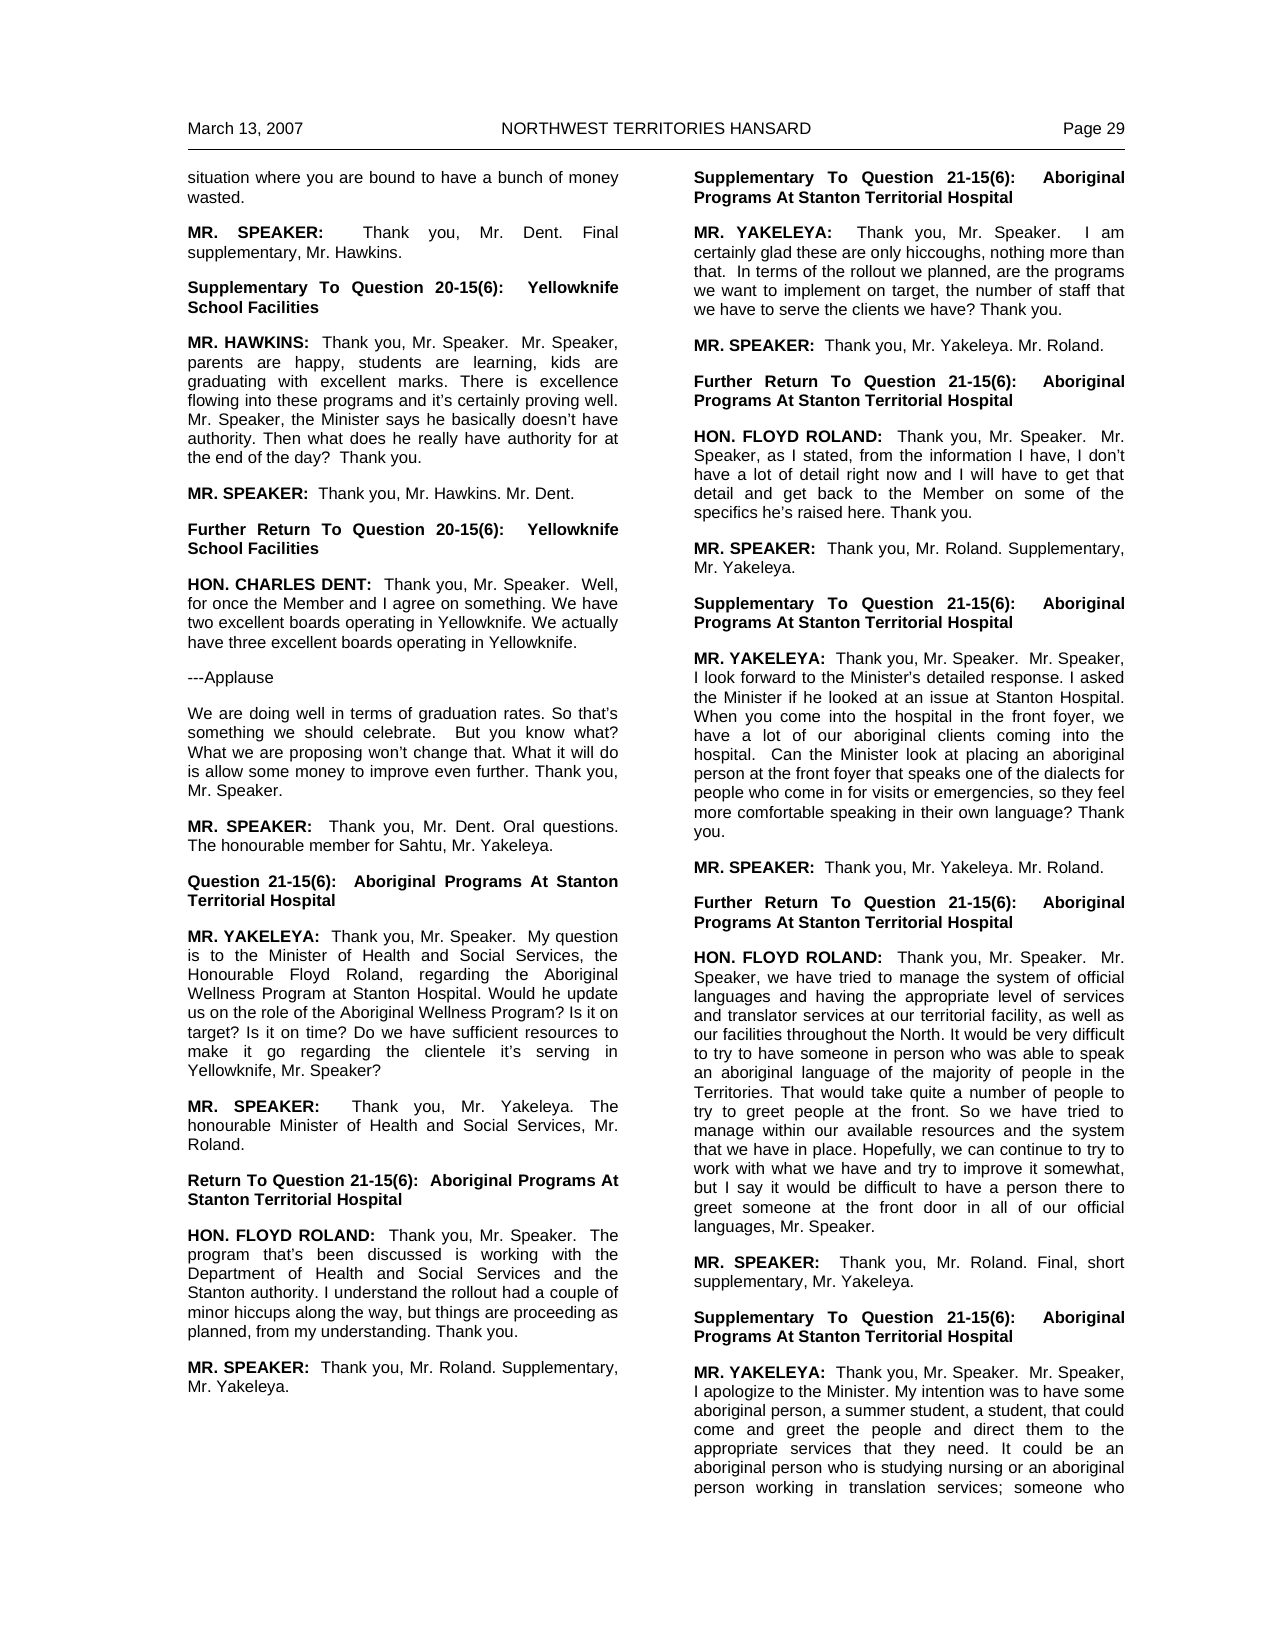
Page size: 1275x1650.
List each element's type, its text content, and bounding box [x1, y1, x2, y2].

text MR. HAWKINS: Thank you, Mr. Speaker. Mr. Speaker, parents are happy, students are learning, kids are graduating with excellent marks. There is excellence flowing into these programs and it’s certainly proving well. Mr. Speaker, the Minister says he basically doesn’t have authority. Then what does he really have authority for at the end of the day? Thank you. [187, 333, 619, 467]
subtitle Supplementary To Question 21-15(6): Aboriginal Programs At [694, 1307, 1125, 1346]
text MR. SPEAKER: Thank you, Mr. Roland. Supplementary, Mr. Yakeleya. [694, 539, 1125, 577]
text MR. SPEAKER: Thank you, Mr. Yakeleya. The honourable Minister of Health and Social Services, Mr. Roland. [187, 1097, 619, 1154]
subtitle Further Return To Question 21-15(6): Aboriginal Programs At [694, 372, 1125, 410]
subtitle Return To Question 21-15(6): Aboriginal Programs At [187, 1171, 619, 1209]
text MR. SPEAKER: Thank you, Mr. Dent. Oral questions. The honourable member for Sahtu, Mr. Yakeleya. [187, 817, 619, 855]
subtitle Further Return To Question 20-15(6): Facilities [187, 520, 619, 558]
text HON. FLOYD ROLAND: Thank you, Mr. Speaker. Mr. Speaker, as I stated, from the information I have, I don’t have a lot of detail right now and I will have to get that detail and get back to the Member on some of the specifics he’s raised here. Thank you. [694, 427, 1125, 522]
subtitle Supplementary To Question 21-15(6): Aboriginal Programs At [694, 168, 1125, 207]
subtitle Question 21-15(6): Aboriginal Programs At [187, 872, 619, 910]
subtitle Further Return To Question 21-15(6): Aboriginal Programs At [694, 893, 1125, 932]
text MR. YAKELEYA: Thank you, Mr. Speaker. I am certainly glad these are only hiccoughs, nothing more than that. In terms of the rollout we planned, are the programs we want to implement on target, the number of staff that we have to serve the clients we have? Thank you. [694, 223, 1125, 319]
text MR. SPEAKER: Thank you, Mr. Roland. Final, short supplementary, Mr. Yakeleya. [694, 1252, 1125, 1291]
text MR. SPEAKER: Thank you, Mr. Yakeleya. Mr. Roland. [694, 336, 1125, 355]
text HON. CHARLES DENT: Thank you, Mr. Speaker. Well, for once the Member and I agree on something. We have two excellent boards operating in . We actually have three excellent boards operating in . [187, 575, 619, 652]
text MR. YAKELEYA: Thank you, Mr. Speaker. My question is to the Minister of Health and Social Services, the Honourable Floyd Roland, regarding the Aboriginal Wellness Program at . Would he update us on the role of the Aboriginal Wellness Program? Is it on target? Is it on time? Do we have sufficient resources to make it go regarding the clientele it’s serving in , Mr. Speaker? [187, 927, 619, 1080]
text MR. SPEAKER: Thank you, Mr. Yakeleya. Mr. Roland. [694, 857, 1125, 877]
text MR. SPEAKER: Thank you, Mr. Dent. Final supplementary, Mr. Hawkins. [187, 223, 619, 262]
text We are doing well in terms of graduation rates. So that’s something we should celebrate. But you know what? What we are proposing won’t change that. What it will do is allow some money to improve even further. Thank you, Mr. Speaker. [187, 704, 619, 800]
text HON. FLOYD ROLAND: Thank you, Mr. Speaker. The program that’s been discussed is working with the Department of Health and Social Services and the authority. I understand the rollout had a couple of minor hiccups along the way, but things are proceeding as planned, from my understanding. Thank you. [187, 1226, 619, 1341]
subtitle Supplementary To Question 20-15(6): Facilities [187, 278, 619, 317]
text HON. FLOYD ROLAND: Thank you, Mr. Speaker. Mr. Speaker, we have tried to manage the system of official languages and having the appropriate level of services and translator services at our territorial facility, as well as our facilities throughout the North. It would be very difficult to try to have someone in person who was able to speak an aboriginal language of the majority of people in the Territories. That would take quite a number of people to try to greet people at the front. So we have tried to manage within our available resources and the system that we have in place. Hopefully, we can continue to try to work with what we have and try to improve it somewhat, but I say it would be difficult to have a person there to greet someone at the front door in all of our official languages, Mr. Speaker. [694, 948, 1125, 1236]
text ---Applause [187, 668, 619, 687]
text MR. YAKELEYA: Thank you, Mr. Speaker. Mr. Speaker, I look forward to the Minister’s detailed response. I asked the Minister if he looked at an issue at . When you come into the hospital in the front foyer, we have a lot of our aboriginal clients coming into the hospital. Can the Minister look at placing an aboriginal person at the front foyer that speaks one of the dialects for people who come in for visits or emergencies, so they feel more comfortable speaking in their own language? Thank you. [694, 649, 1125, 841]
subtitle Supplementary To Question 21-15(6): Aboriginal Programs At [694, 594, 1125, 632]
text MR. SPEAKER: Thank you, Mr. Roland. Supplementary, Mr. Yakeleya. [187, 1357, 619, 1396]
text MR. SPEAKER: Thank you, Mr. Hawkins. Mr. Dent. [187, 484, 619, 503]
